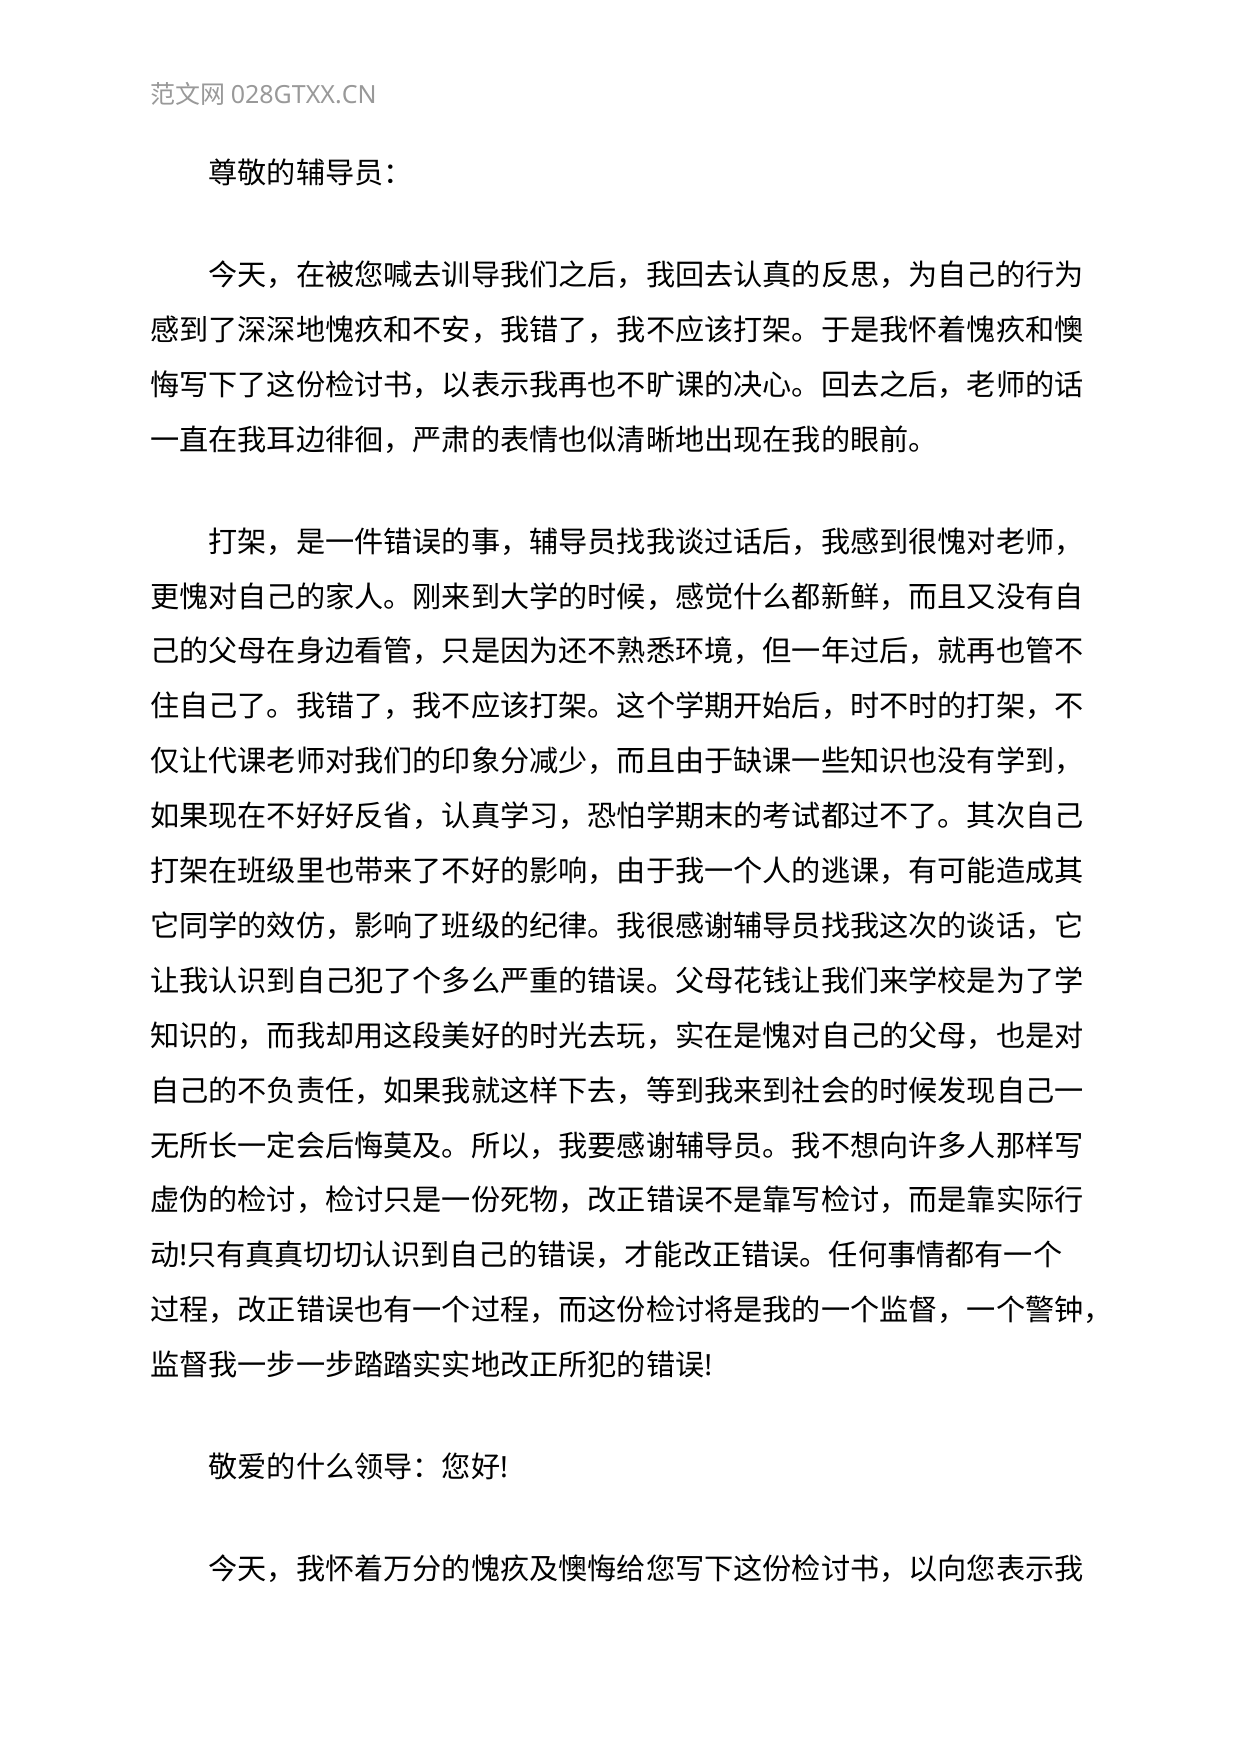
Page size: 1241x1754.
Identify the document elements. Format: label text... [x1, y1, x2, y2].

text 尊敬的辅导员： [150, 150, 1090, 192]
text 打架，是一件错误的事，辅导员找我谈过话后，我感到很愧对老师，更愧对自己的家人。刚来到大学的时候，感觉什么都新鲜，而且又没有自己的父母在身边看管，只是因为还不熟悉环境，但一年过后，就再也管不住自己了。我错了，我不应该打架。这个学期开始后，时不时的打架，不仅让代课老师对我们的印象分减少，而且由于缺课一些知识也没有学到，如果现在不好好反省，认真学习，恐怕学期末的考试都过不了。其次自己打架在班级里也带来了不好的影响，由于我一个人的逃课，有可能造成其它同学的效仿，影响了班级的纪律。我很感谢辅导员找我这次的谈话，它让我认识到自己犯了个多么严重的错误。父母花钱让我们来学校是为了学知识的，而我却用这段美好的时光去玩，实在是愧对自己的父母，也是对自己的不负责任，如果我就这样下去，等到我来到社会的时候发现自己一无所长一定会后悔莫及。所以，我要感谢辅导员。我不想向许多人那样写虚伪的检讨，检讨只是一份死物，改正错误不是靠写检讨，而是靠实际行动!只有真真切切认识到自己的错误，才能改正错误。任何事情都有一个过程，改正错误也有一个过程，而这份检讨将是我的一个监督，一个警钟，监督我一步一步踏踏实实地改正所犯的错误! [150, 518, 1090, 1384]
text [150, 1546, 1090, 1588]
text 今天，在被您喊去训导我们之后，我回去认真的反思，为自己的行为感到了深深地愧疚和不安，我错了，我不应该打架。于是我怀着愧疚和懊悔写下了这份检讨书，以表示我再也不旷课的决心。回去之后，老师的话一直在我耳边徘徊，严肃的表情也似清晰地出现在我的眼前。 [150, 252, 1090, 459]
text 敬爱的什么领导：您好! [150, 1444, 1090, 1486]
